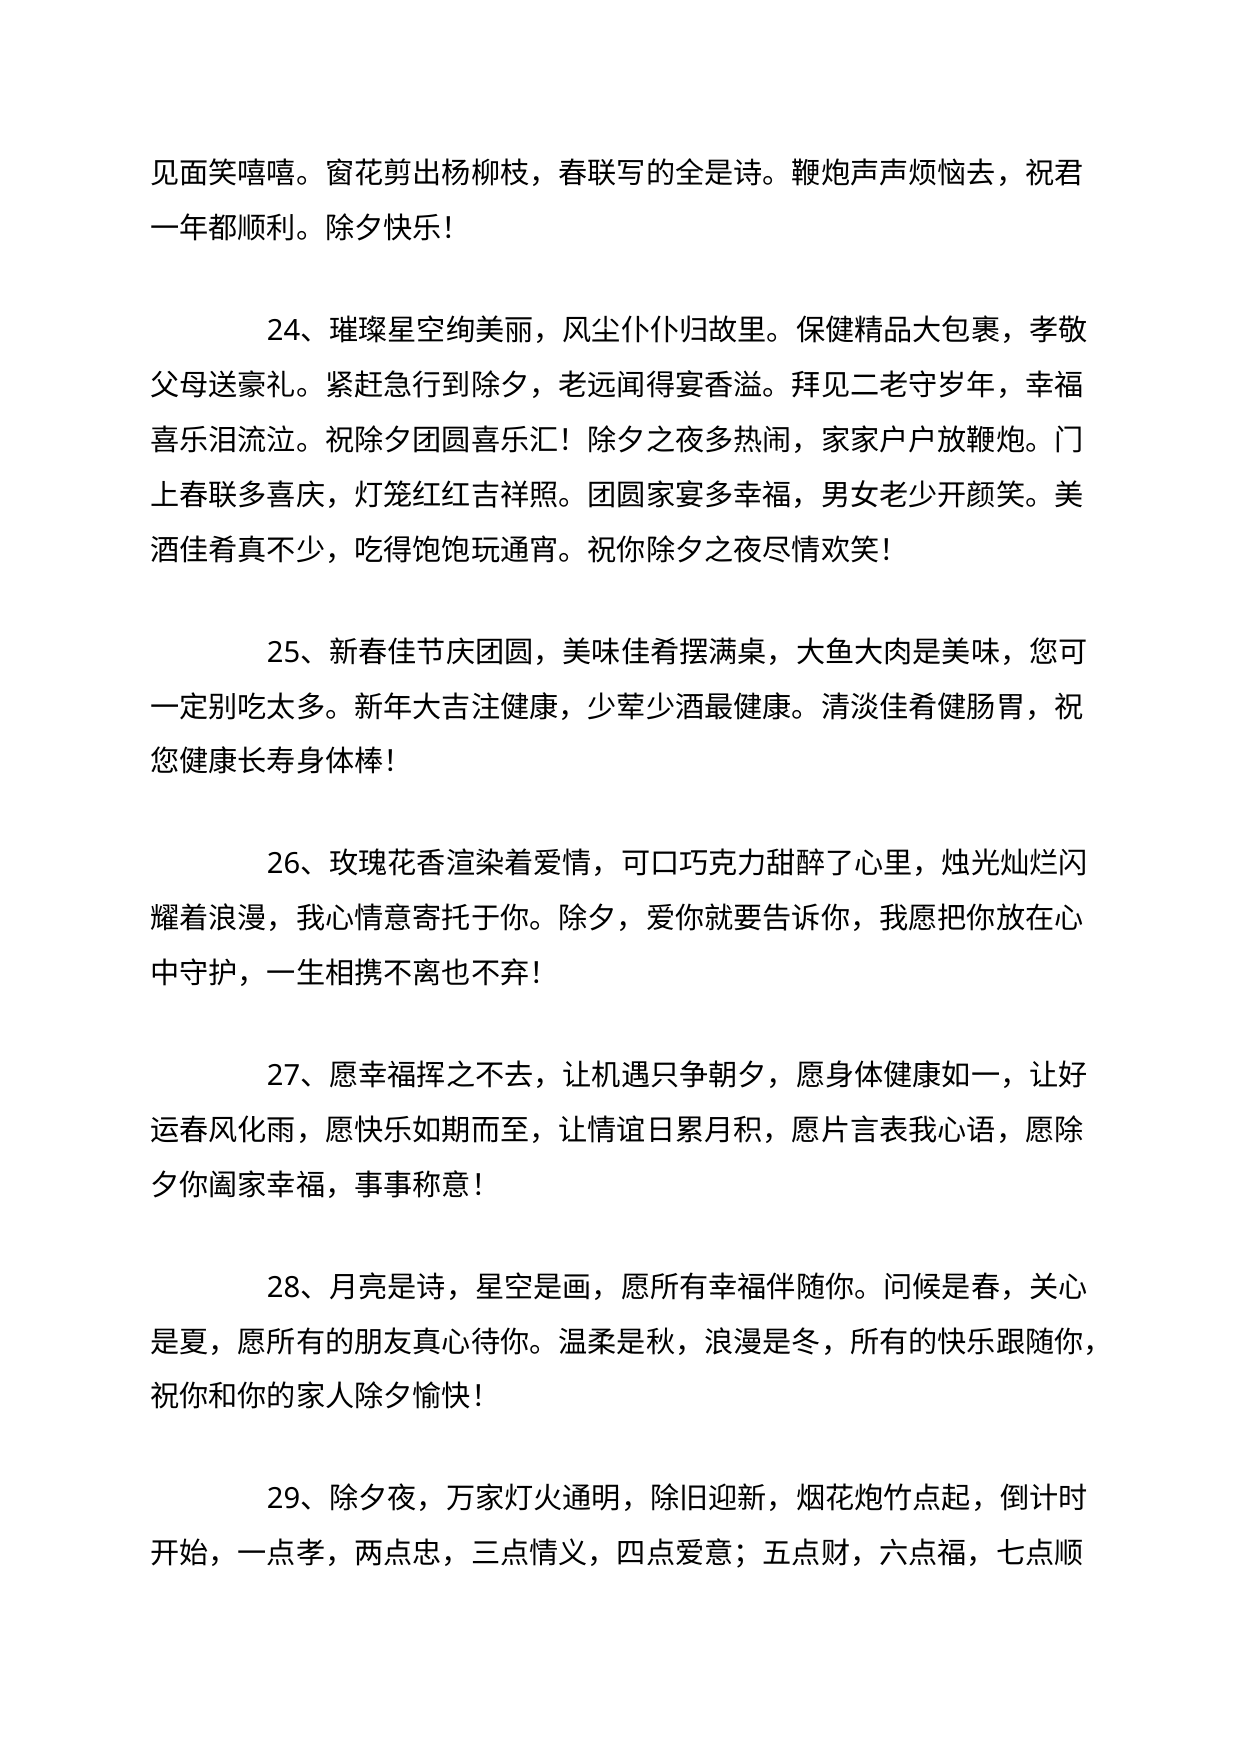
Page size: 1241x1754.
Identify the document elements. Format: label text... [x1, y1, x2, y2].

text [150, 150, 1090, 247]
text 24、璀璨星空绚美丽，风尘仆仆归故里。保健精品大包裹，孝敬父母送豪礼。紧赶急行到除夕，老远闻得宴香溢。拜见二老守岁年，幸福喜乐泪流泣。祝除夕团圆喜乐汇！除夕之夜多热闹，家家户户放鞭炮。门上春联多喜庆，灯笼红红吉祥照。团圆家宴多幸福，男女老少开颜笑。美酒佳肴真不少，吃得饱饱玩通宵。祝你除夕之夜尽情欢笑！ [150, 307, 1090, 569]
text 25、新春佳节庆团圆，美味佳肴摆满桌，大鱼大肉是美味，您可一定别吃太多。新年大吉注健康，少荤少酒最健康。清淡佳肴健肠胃，祝您健康长寿身体棒！ [150, 628, 1090, 780]
text 27、愿幸福挥之不去，让机遇只争朝夕，愿身体健康如一，让好运春风化雨，愿快乐如期而至，让情谊日累月积，愿片言表我心语，愿除夕你阖家幸福，事事称意！ [150, 1051, 1090, 1204]
text 28、月亮是诗，星空是画，愿所有幸福伴随你。问候是春，关心是夏，愿所有的朋友真心待你。温柔是秋，浪漫是冬，所有的快乐跟随你，祝你和你的家人除夕愉快！ [150, 1263, 1090, 1415]
text 26、玫瑰花香渲染着爱情，可口巧克力甜醉了心里，烛光灿烂闪耀着浪漫，我心情意寄托于你。除夕，爱你就要告诉你，我愿把你放在心中守护，一生相携不离也不弃！ [150, 840, 1090, 992]
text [150, 1475, 1090, 1572]
